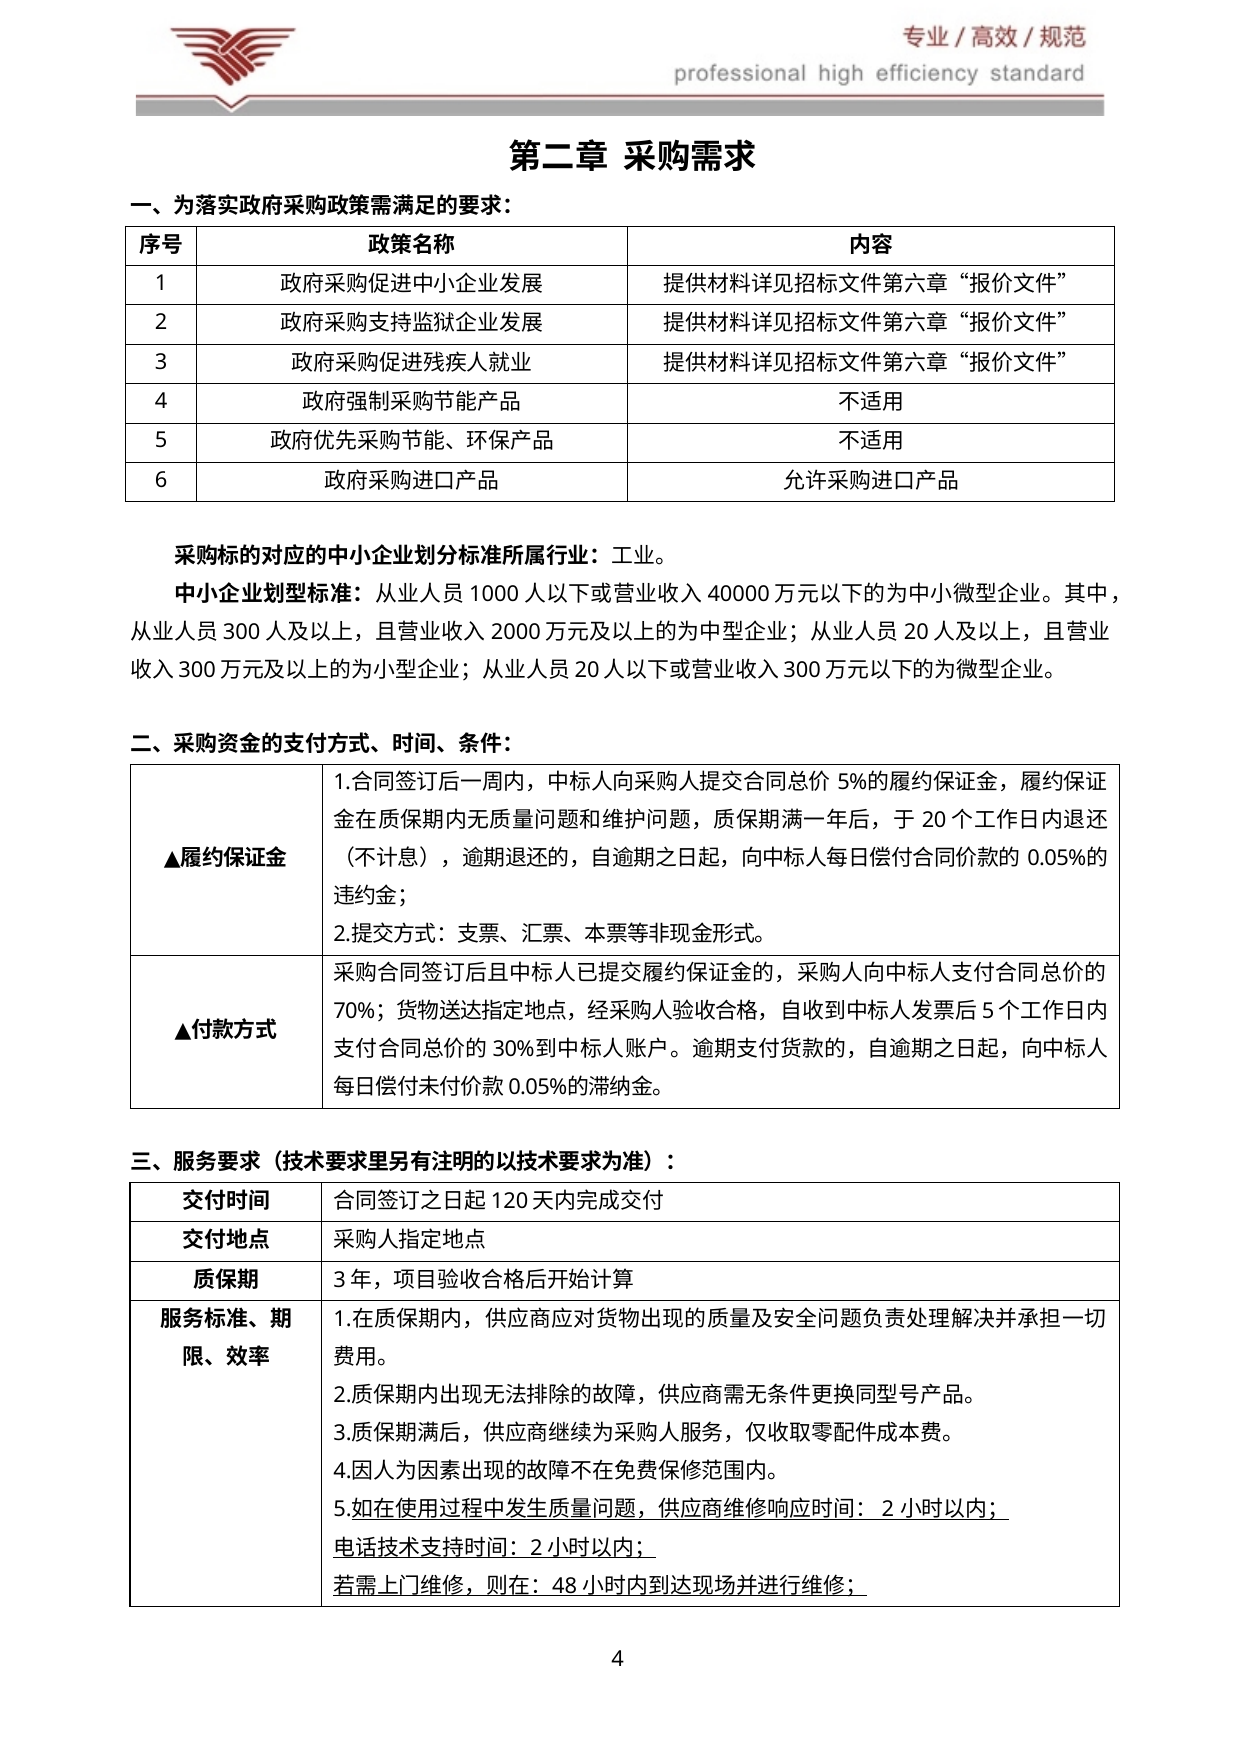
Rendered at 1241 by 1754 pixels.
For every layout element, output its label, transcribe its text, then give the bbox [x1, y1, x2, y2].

text 三、服务要求（技术要求里另有注明的以技术要求为准）： [130, 1144, 1110, 1176]
table_cell 1 [126, 266, 196, 304]
table_header ▲履约保证金 [131, 765, 322, 955]
table_cell 不适用 [628, 384, 1114, 422]
table_cell 不适用 [628, 424, 1114, 462]
table_cell 政府强制采购节能产品 [197, 384, 627, 422]
table_cell ▲付款方式 [131, 956, 322, 1108]
table_cell 6 [126, 463, 196, 501]
table_cell 3 [126, 345, 196, 383]
table_cell 交付地点 [131, 1222, 321, 1261]
table_header 合同签订之日起120天内完成交付 [322, 1183, 1119, 1221]
table_header 交付时间 [131, 1183, 321, 1221]
table_header 序号 [126, 227, 196, 265]
table_header 内容 [628, 227, 1114, 265]
picture [135, 3, 1105, 116]
table_header 1.合同签订后一周内，中标人向采购人提交合同总价5%的履约保证金，履约保证金在质保期内无质量问题和维护问题，质保期满一年后，于20个工作日内退还（不计息），逾期退还的，自逾期之日起，向中标人每日偿付合同价款的0.05%的违约金； 2.提交方式：支票、汇票、本票等非现金形式。 [323, 765, 1119, 955]
text 采购标的对应的中小企业划分标准所属行业：工业。 [130, 538, 1110, 570]
table_cell 政府优先采购节能、环保产品 [197, 424, 627, 462]
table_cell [322, 1301, 1119, 1606]
table_cell 质保期 [131, 1262, 321, 1300]
text 第二章 采购需求 [155, 130, 1110, 178]
table_cell 采购人指定地点 [322, 1222, 1119, 1261]
table_cell 采购合同签订后且中标人已提交履约保证金的，采购人向中标人支付合同总价的70%；货物送达指定地点，经采购人验收合格，自收到中标人发票后5个工作日内支付合同总价的30%到中标人账户。逾期支付货款的，自逾期之日起，向中标人每日偿付未付价款0.05%的滞纳金。 [323, 956, 1119, 1108]
table_cell 允许采购进口产品 [628, 463, 1114, 501]
table_cell 2 [126, 305, 196, 344]
table_cell 4 [126, 384, 196, 422]
text 中小企业划型标准：从业人员1000人以下或营业收入40000万元以下的为中小微型企业。其中，从业人员300人及以上，且营业收入2000万元及以上的为中型企业；从业人员20人及以上，且营业收入300万元及以上的为小型企业；从业人员20人以下或营业收入300万元以下的为微型企业。 [130, 576, 1110, 684]
table_cell 政府采购促进残疾人就业 [197, 345, 627, 383]
table_cell 提供材料详见招标文件第六章“报价文件” [628, 266, 1114, 304]
text 一、为落实政府采购政策需满足的要求： [130, 188, 1110, 219]
table_cell 政府采购促进中小企业发展 [197, 266, 627, 304]
table_header 政策名称 [197, 227, 627, 265]
table_cell 提供材料详见招标文件第六章“报价文件” [628, 305, 1114, 344]
table_cell 服务标准、期限、效率 [131, 1301, 321, 1606]
table_cell 3年，项目验收合格后开始计算 [322, 1262, 1119, 1300]
text 二、采购资金的支付方式、时间、条件： [130, 726, 1110, 757]
table_cell 政府采购进口产品 [197, 463, 627, 501]
table_cell 5 [126, 424, 196, 462]
table_cell 政府采购支持监狱企业发展 [197, 305, 627, 344]
table_cell 提供材料详见招标文件第六章“报价文件” [628, 345, 1114, 383]
